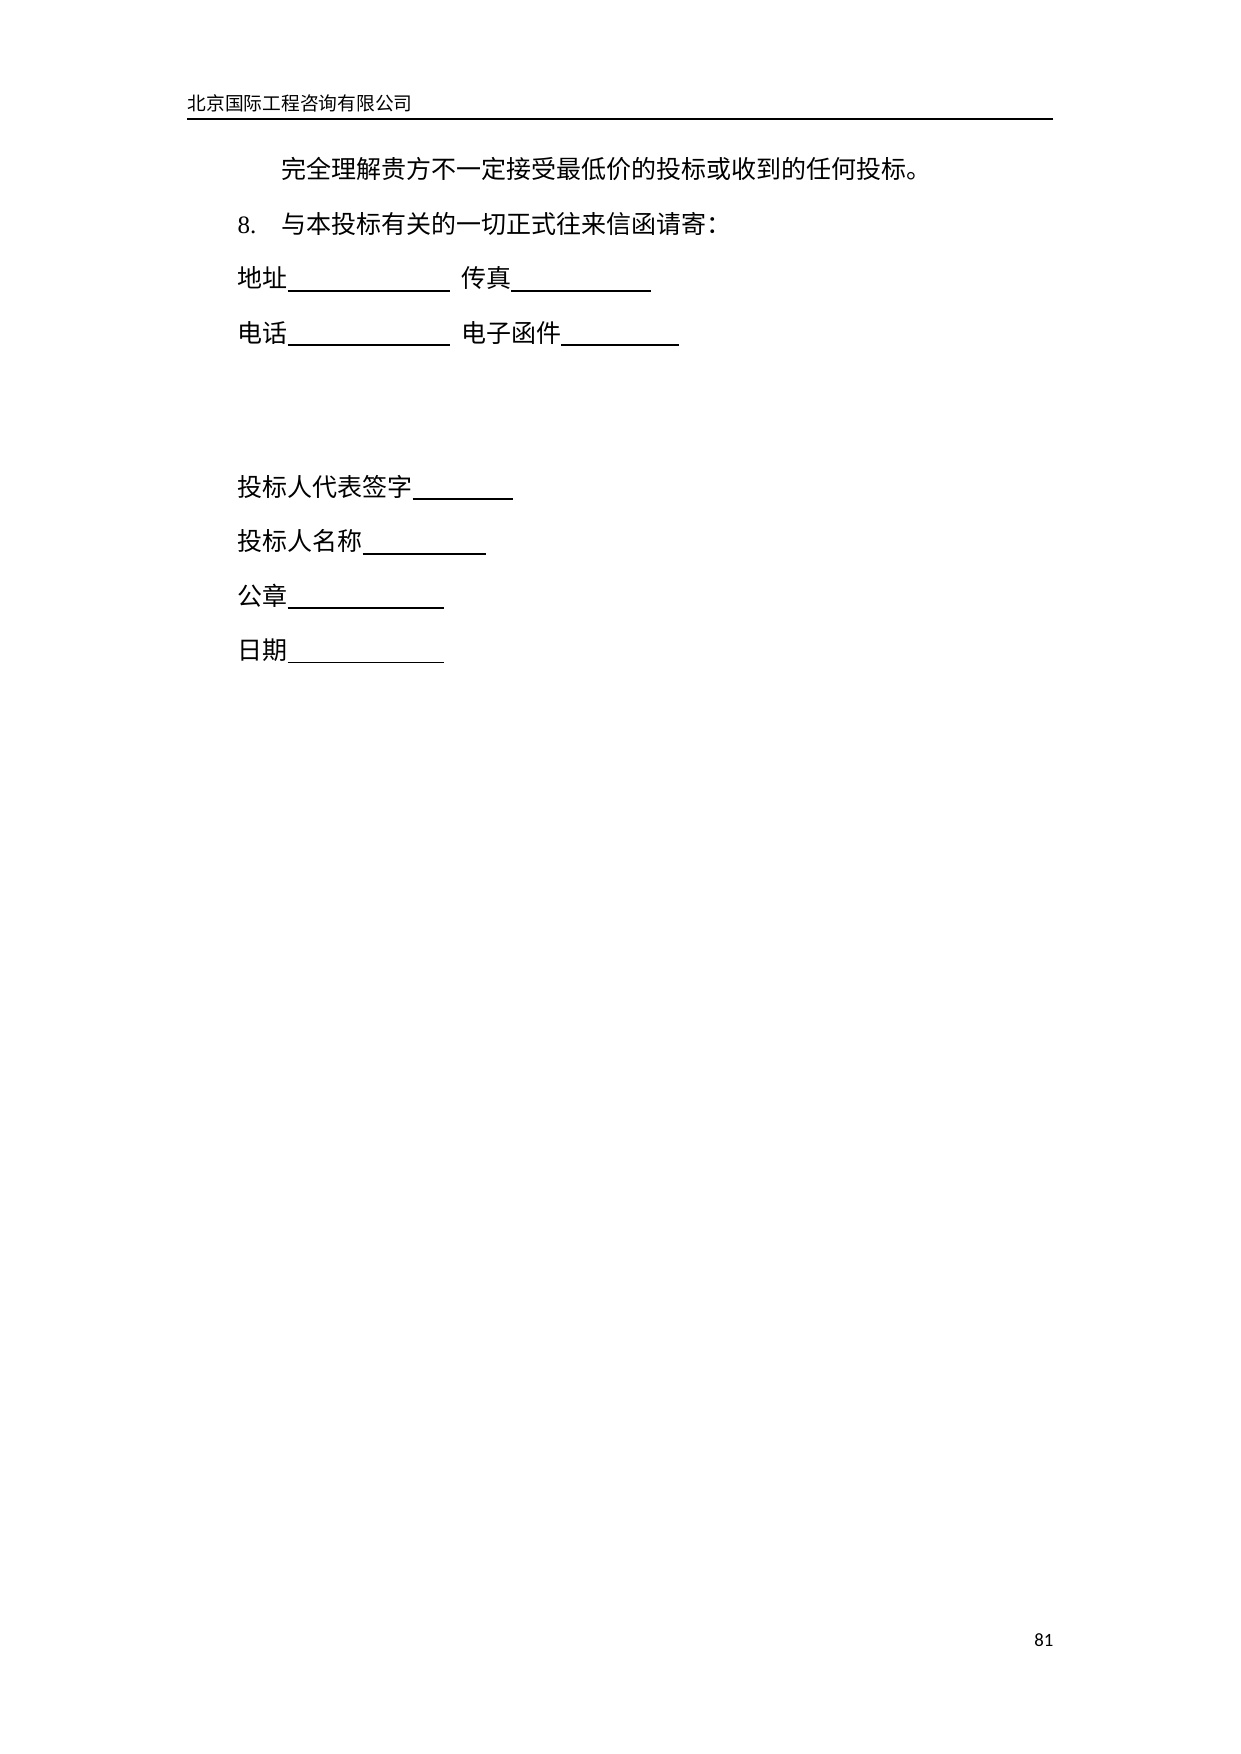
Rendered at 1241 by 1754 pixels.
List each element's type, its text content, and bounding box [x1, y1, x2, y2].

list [237, 150, 1053, 186]
text 投标人代表签字 [187, 467, 1053, 504]
list 与本投标有关的一切正式往来信函请寄： [237, 204, 1053, 241]
text 投标人名称 [187, 522, 1053, 558]
text 公章 [187, 576, 1053, 612]
text 电话 电子函件 [187, 313, 1053, 349]
text 日期 [187, 631, 1053, 667]
text 地址 传真 [187, 259, 1053, 295]
